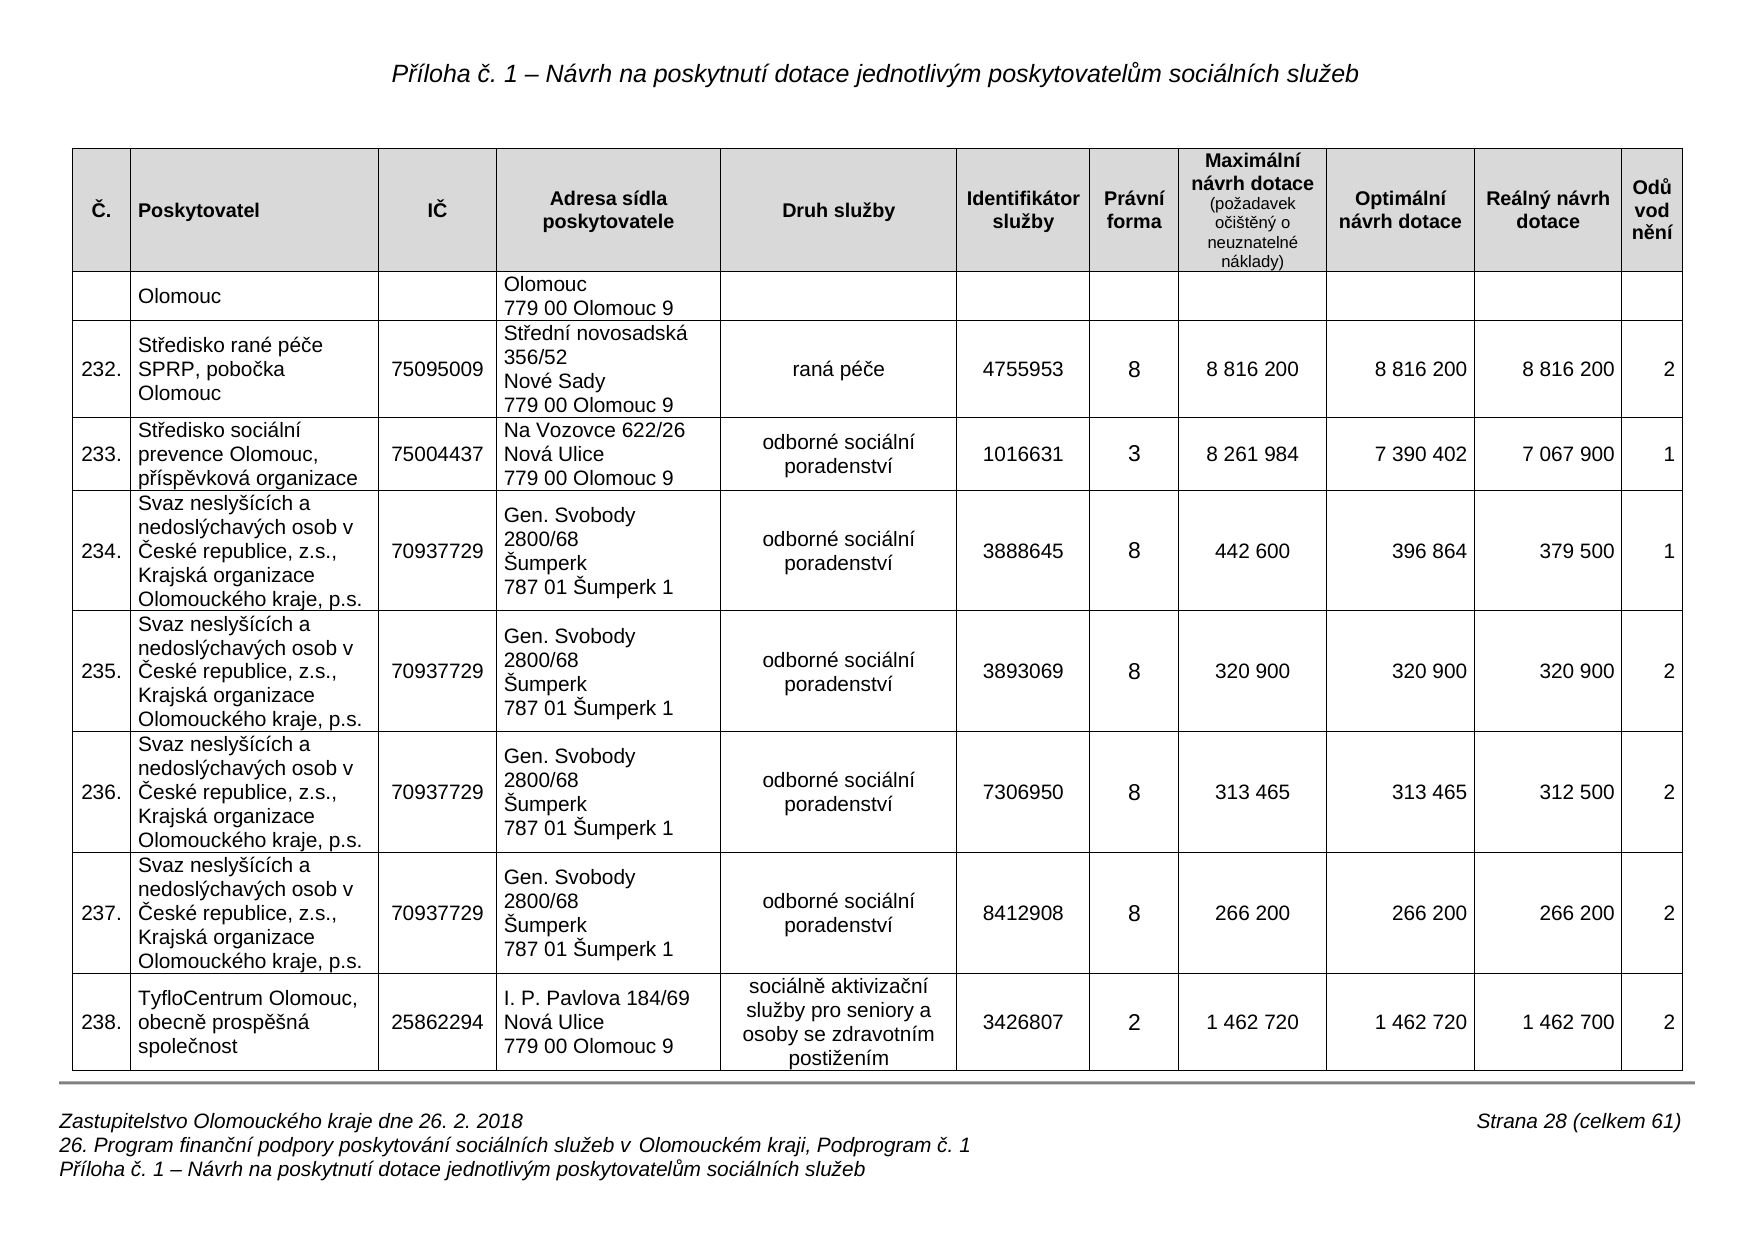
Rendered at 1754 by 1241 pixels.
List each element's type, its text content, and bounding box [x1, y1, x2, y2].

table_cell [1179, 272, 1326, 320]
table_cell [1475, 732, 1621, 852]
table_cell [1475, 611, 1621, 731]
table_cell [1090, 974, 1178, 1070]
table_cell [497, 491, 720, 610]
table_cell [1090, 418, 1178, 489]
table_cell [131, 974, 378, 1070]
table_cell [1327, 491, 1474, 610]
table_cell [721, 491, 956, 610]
table_header IČ [379, 149, 496, 271]
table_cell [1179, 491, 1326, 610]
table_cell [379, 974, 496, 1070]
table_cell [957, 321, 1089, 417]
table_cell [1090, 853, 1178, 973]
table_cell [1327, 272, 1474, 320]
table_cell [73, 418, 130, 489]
table_header Optimální návrh dotace [1327, 149, 1474, 271]
table_header Poskytovatel [131, 149, 378, 271]
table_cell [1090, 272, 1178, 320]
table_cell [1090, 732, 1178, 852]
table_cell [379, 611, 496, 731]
table_header Odůvodnění [1622, 149, 1682, 271]
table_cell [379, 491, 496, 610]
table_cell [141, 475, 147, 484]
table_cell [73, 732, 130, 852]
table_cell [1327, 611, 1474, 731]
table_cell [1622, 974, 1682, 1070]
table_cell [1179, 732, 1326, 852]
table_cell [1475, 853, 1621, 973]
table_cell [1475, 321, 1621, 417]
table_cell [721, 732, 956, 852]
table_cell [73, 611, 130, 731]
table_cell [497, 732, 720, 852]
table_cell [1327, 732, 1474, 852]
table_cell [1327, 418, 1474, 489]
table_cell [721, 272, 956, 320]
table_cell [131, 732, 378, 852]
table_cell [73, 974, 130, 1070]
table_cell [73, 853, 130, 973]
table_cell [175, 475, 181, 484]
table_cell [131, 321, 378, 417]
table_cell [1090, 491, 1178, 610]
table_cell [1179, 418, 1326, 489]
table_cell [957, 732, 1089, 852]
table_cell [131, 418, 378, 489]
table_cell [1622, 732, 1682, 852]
table_header Druh služby [721, 149, 956, 271]
table_header Identifikátor služby [957, 149, 1089, 271]
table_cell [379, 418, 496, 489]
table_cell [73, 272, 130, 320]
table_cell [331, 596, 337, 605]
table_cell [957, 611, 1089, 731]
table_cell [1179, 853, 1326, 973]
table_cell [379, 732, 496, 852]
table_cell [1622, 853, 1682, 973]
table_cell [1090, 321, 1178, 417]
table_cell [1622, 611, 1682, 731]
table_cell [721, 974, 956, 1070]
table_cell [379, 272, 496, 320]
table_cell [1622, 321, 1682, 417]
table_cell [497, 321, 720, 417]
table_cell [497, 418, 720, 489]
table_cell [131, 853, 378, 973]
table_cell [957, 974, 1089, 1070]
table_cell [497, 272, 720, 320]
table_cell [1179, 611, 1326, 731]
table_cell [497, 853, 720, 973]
table_header Právní forma [1090, 149, 1178, 271]
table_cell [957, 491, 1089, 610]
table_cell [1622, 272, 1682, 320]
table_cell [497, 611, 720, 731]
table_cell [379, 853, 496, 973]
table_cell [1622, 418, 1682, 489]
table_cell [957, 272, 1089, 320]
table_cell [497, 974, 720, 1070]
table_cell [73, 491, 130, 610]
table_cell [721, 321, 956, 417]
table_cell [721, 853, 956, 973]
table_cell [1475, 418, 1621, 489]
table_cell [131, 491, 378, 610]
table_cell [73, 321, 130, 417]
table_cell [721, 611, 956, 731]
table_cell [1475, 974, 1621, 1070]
table_header Adresa sídla poskytovatele [497, 149, 720, 271]
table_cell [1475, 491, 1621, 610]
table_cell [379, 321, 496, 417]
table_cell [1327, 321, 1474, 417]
table_header Reálný návrh dotace [1475, 149, 1621, 271]
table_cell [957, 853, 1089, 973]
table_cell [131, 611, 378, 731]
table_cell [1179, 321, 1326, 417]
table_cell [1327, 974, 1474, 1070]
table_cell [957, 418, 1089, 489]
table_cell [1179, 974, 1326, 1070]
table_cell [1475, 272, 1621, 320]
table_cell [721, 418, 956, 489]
table_header Maximální návrh dotace (požadavek očištěný o neuznatelné náklady) [1179, 149, 1326, 271]
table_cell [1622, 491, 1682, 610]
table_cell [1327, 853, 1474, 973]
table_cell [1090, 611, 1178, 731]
table_header Č. [73, 149, 130, 271]
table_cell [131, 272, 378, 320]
